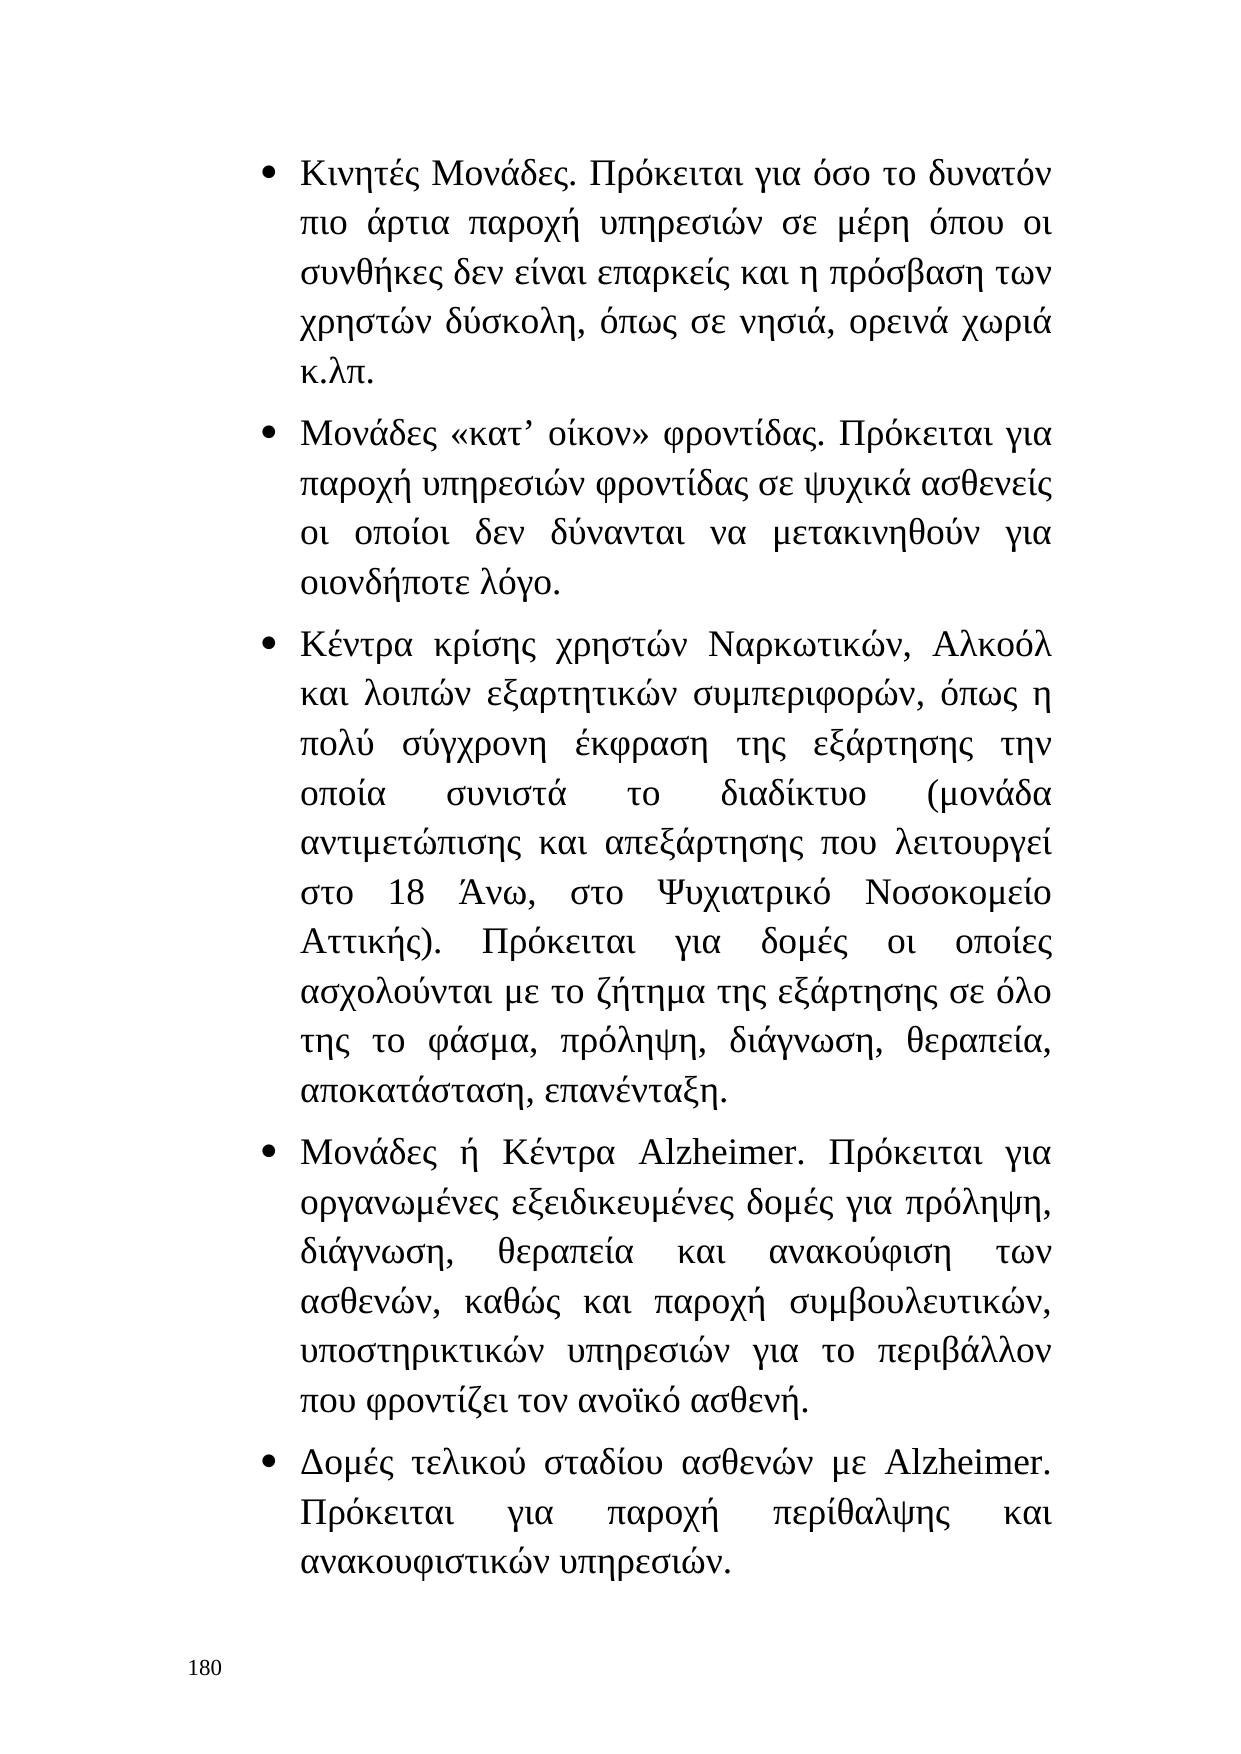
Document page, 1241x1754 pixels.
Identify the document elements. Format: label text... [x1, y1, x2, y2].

list Μονάδες «κατ’ οίκον» φροντίδας. Πρόκειται για παροχή υπηρεσιών φροντίδας σε ψυχικά ασθενείς οι οποίοι δεν δύνανται να μετακινηθούν για οιονδήποτε λόγο. [262, 410, 1053, 602]
list Δομές τελικού σταδίου ασθενών με Alzheimer. Πρόκειται για παροχή περίθαλψης και ανακουφιστικών υπηρεσιών. [262, 1439, 1053, 1582]
list Κέντρα κρίσης χρηστών Ναρκωτικών, Αλκοόλ και λοιπών εξαρτητικών συμπεριφορών, όπως η πολύ σύγχρονη έκφραση της εξάρτησης την οποία συνιστά το διαδίκτυο (μονάδα αντιμετώπισης και απεξάρτησης που λειτουργεί στο 18 Άνω, στο Ψυχιατρικό Νοσοκομείο Αττικής). Πρόκειται για δομές οι οποίες ασχολούνται με το ζήτημα της εξάρτησης σε όλο της το φάσμα, πρόληψη, διάγνωση, θεραπεία, αποκατάσταση, επανένταξη. [262, 621, 1053, 1111]
list Μονάδες ή Κέντρα Alzheimer. Πρόκειται για οργανωμένες εξειδικευμένες δομές για πρόληψη, διάγνωση, θεραπεία και ανακούφιση των ασθενών, καθώς και παροχή συμβουλευτικών, υποστηρικτικών υπηρεσιών για το περιβάλλον που φροντίζει τον ανοϊκό ασθενή. [262, 1129, 1053, 1421]
list Κινητές Μονάδες. Πρόκειται για όσο το δυνατόν πιο άρτια παροχή υπηρεσιών σε μέρη όπου οι συνθήκες δεν είναι επαρκείς και η πρόσβαση των χρηστών δύσκολη, όπως σε νησιά, ορεινά χωριά κ.λπ. [262, 150, 1053, 391]
